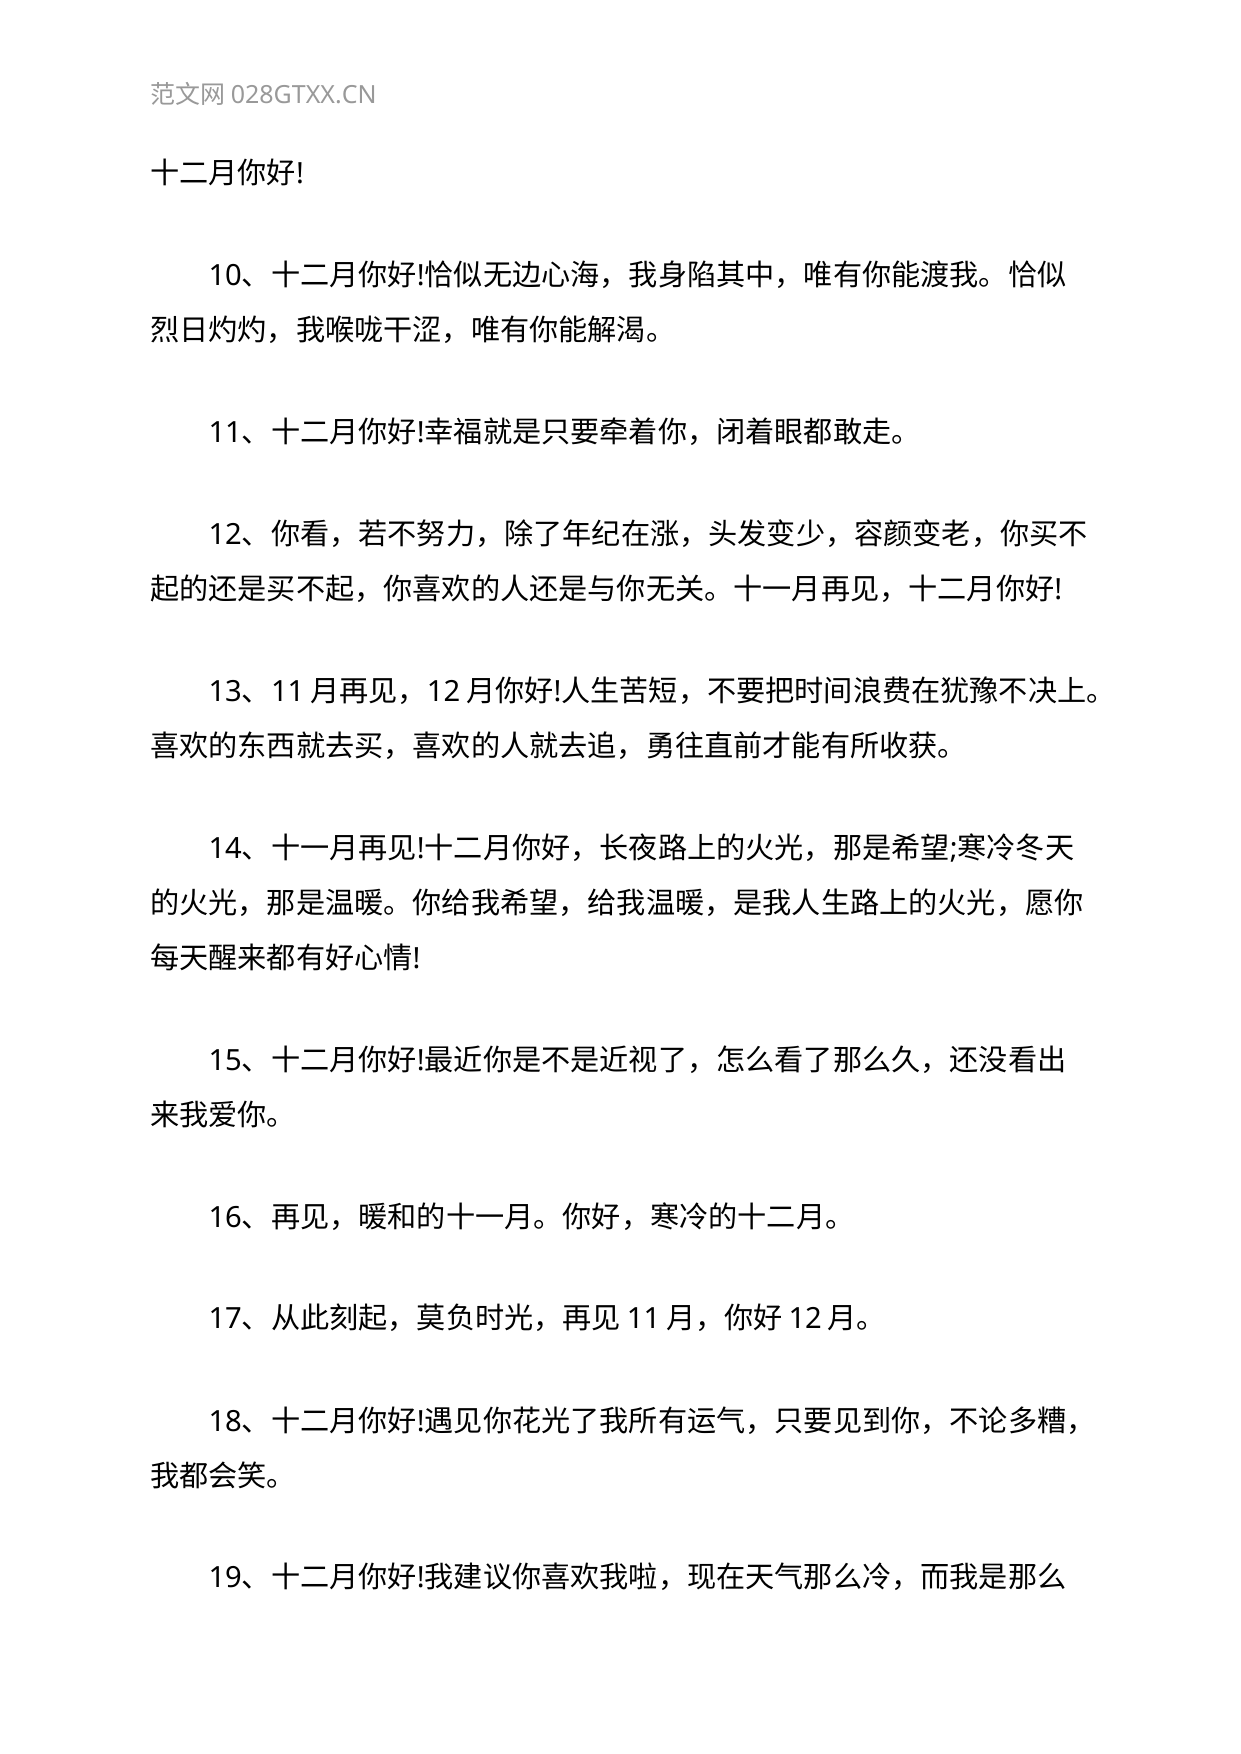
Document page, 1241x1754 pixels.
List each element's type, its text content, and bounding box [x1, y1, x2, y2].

text 17、从此刻起，莫负时光，再见11月，你好12月。 [150, 1295, 1090, 1337]
text 18、十二月你好!遇见你花光了我所有运气，只要见到你，不论多糟，我都会笑。 [150, 1397, 1090, 1494]
text 10、十二月你好!恰似无边心海，我身陷其中，唯有你能渡我。恰似烈日灼灼，我喉咙干涩，唯有你能解渴。 [150, 252, 1090, 349]
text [150, 150, 1090, 192]
text 14、十一月再见!十二月你好，长夜路上的火光，那是希望;寒冷冬天的火光，那是温暖。你给我希望，给我温暖，是我人生路上的火光，愿你每天醒来都有好心情! [150, 824, 1090, 977]
text 13、11月再见，12月你好!人生苦短，不要把时间浪费在犹豫不决上。喜欢的东西就去买，喜欢的人就去追，勇往直前才能有所收获。 [150, 668, 1090, 765]
text 16、再见，暖和的十一月。你好，寒冷的十二月。 [150, 1193, 1090, 1236]
text 11、十二月你好!幸福就是只要牵着你，闭着眼都敢走。 [150, 409, 1090, 451]
text 12、你看，若不努力，除了年纪在涨，头发变少，容颜变老，你买不起的还是买不起，你喜欢的人还是与你无关。十一月再见，十二月你好! [150, 511, 1090, 608]
text 15、十二月你好!最近你是不是近视了，怎么看了那么久，还没看出来我爱你。 [150, 1036, 1090, 1134]
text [150, 1554, 1090, 1596]
